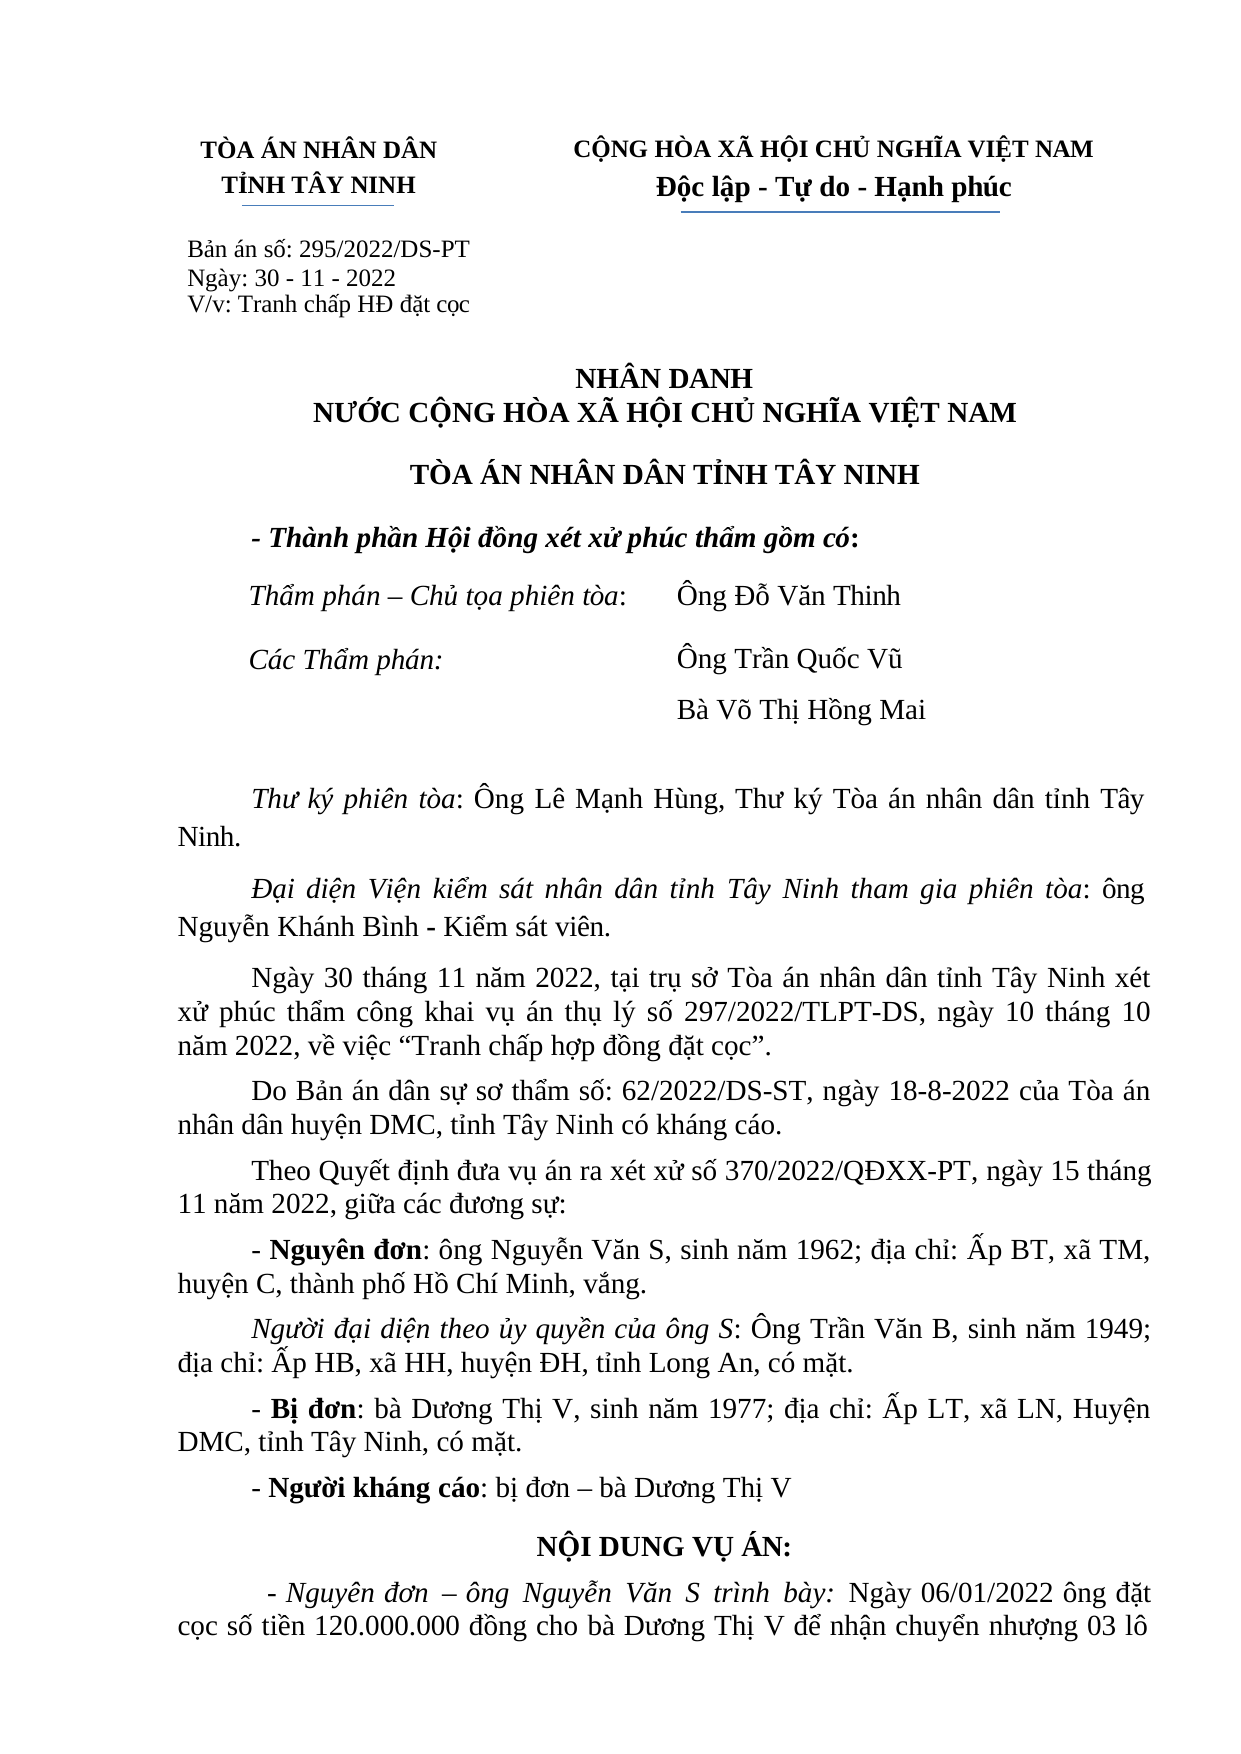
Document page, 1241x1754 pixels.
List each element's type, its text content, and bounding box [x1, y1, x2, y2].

text Theo Quyết định đưa vụ án ra xét xử số 370/2022/QĐXX-PT, ngày 15 tháng 11 năm 2022, giữa các đương sự: [177, 1153, 1152, 1220]
text Đại diện Viện kiểm sát nhân dân tỉnh Tây Ninh tham gia phiên tòa: ông [251, 871, 1165, 904]
table_header Ông Đỗ Văn Thinh [652, 580, 931, 627]
text - Thành phần Hội đồng xét xử phúc thẩm gồm có: [251, 520, 1165, 554]
text Ninh. [177, 819, 243, 852]
table_header CỘNG HÒA XÃ HỘI CHỦ NGHĨA VIỆT NAM Độc lập - Tự do - Hạnh phúc [522, 135, 1099, 321]
table_header Thẩm phán – Chủ tọa phiên tòa: [243, 580, 652, 627]
list Nguyên đơn: ông Nguyễn Văn S, sinh năm 1962; địa chỉ: Ấp BT, xã TM, huyện C, thành phố Hồ Chí Minh, vắng. [177, 1232, 1152, 1299]
text Thư ký phiên tòa: Ông Lê Mạnh Hùng, Thư ký Tòa án nhân dân tỉnh Tây [251, 781, 1165, 815]
subtitle NỘI DUNG VỤ ÁN: [312, 1529, 1017, 1563]
table_header TÒA ÁN NHÂN DÂN TỈNH TÂY NINH Bản án số: 295/2022/DS-PT Ngày: 30 - 11 - 2022 V/v: Tranh chấp HĐ đặt cọc [182, 135, 522, 321]
text Ngày 30 tháng 11 năm 2022, tại trụ sở Tòa án nhân dân tỉnh Tây Ninh xét xử phúc thẩm công khai vụ án thụ lý số 297/2022/TLPT-DS, ngày 10 tháng 10 năm 2022, về việc “Tranh chấp hợp đồng đặt cọc”. [177, 961, 1152, 1061]
list Người kháng cáo: bị đơn – bà Dương Thị V [251, 1470, 1165, 1504]
text Nguyễn Khánh Bình - Kiểm sát viên. [177, 909, 1165, 943]
text NƯỚC CỘNG HÒA XÃ HỘI CHỦ NGHĨA VIỆT NAM TÒA ÁN NHÂN DÂN TỈNH TÂY NINH [312, 395, 1017, 491]
text Người đại diện theo ủy quyền của ông S: Ông Trần Văn B, sinh năm 1949; địa chỉ: Ấp HB, xã HH, huyện ĐH, tỉnh Long An, có mặt. [177, 1312, 1152, 1379]
text - Nguyên đơn – ông Nguyễn Văn S trình bày: Ngày 06/01/2022 ông đặt cọc số tiền 120.000.000 đồng cho bà Dương Thị V để nhận chuyển nhượng 03 lô [177, 1575, 1152, 1642]
table_cell Các Thẩm phán: [243, 628, 652, 730]
subtitle NHÂN DANH [312, 361, 1017, 395]
list Bị đơn: bà Dương Thị V, sinh năm 1977; địa chỉ: Ấp LT, xã LN, Huyện DMC, tỉnh Tây Ninh, có mặt. [177, 1391, 1152, 1458]
table_cell Ông Trần Quốc Vũ Bà Võ Thị Hồng Mai [652, 628, 931, 730]
text Do Bản án dân sự sơ thẩm số: 62/2022/DS-ST, ngày 18-8-2022 của Tòa án nhân dân huyện DMC, tỉnh Tây Ninh có kháng cáo. [177, 1073, 1152, 1141]
